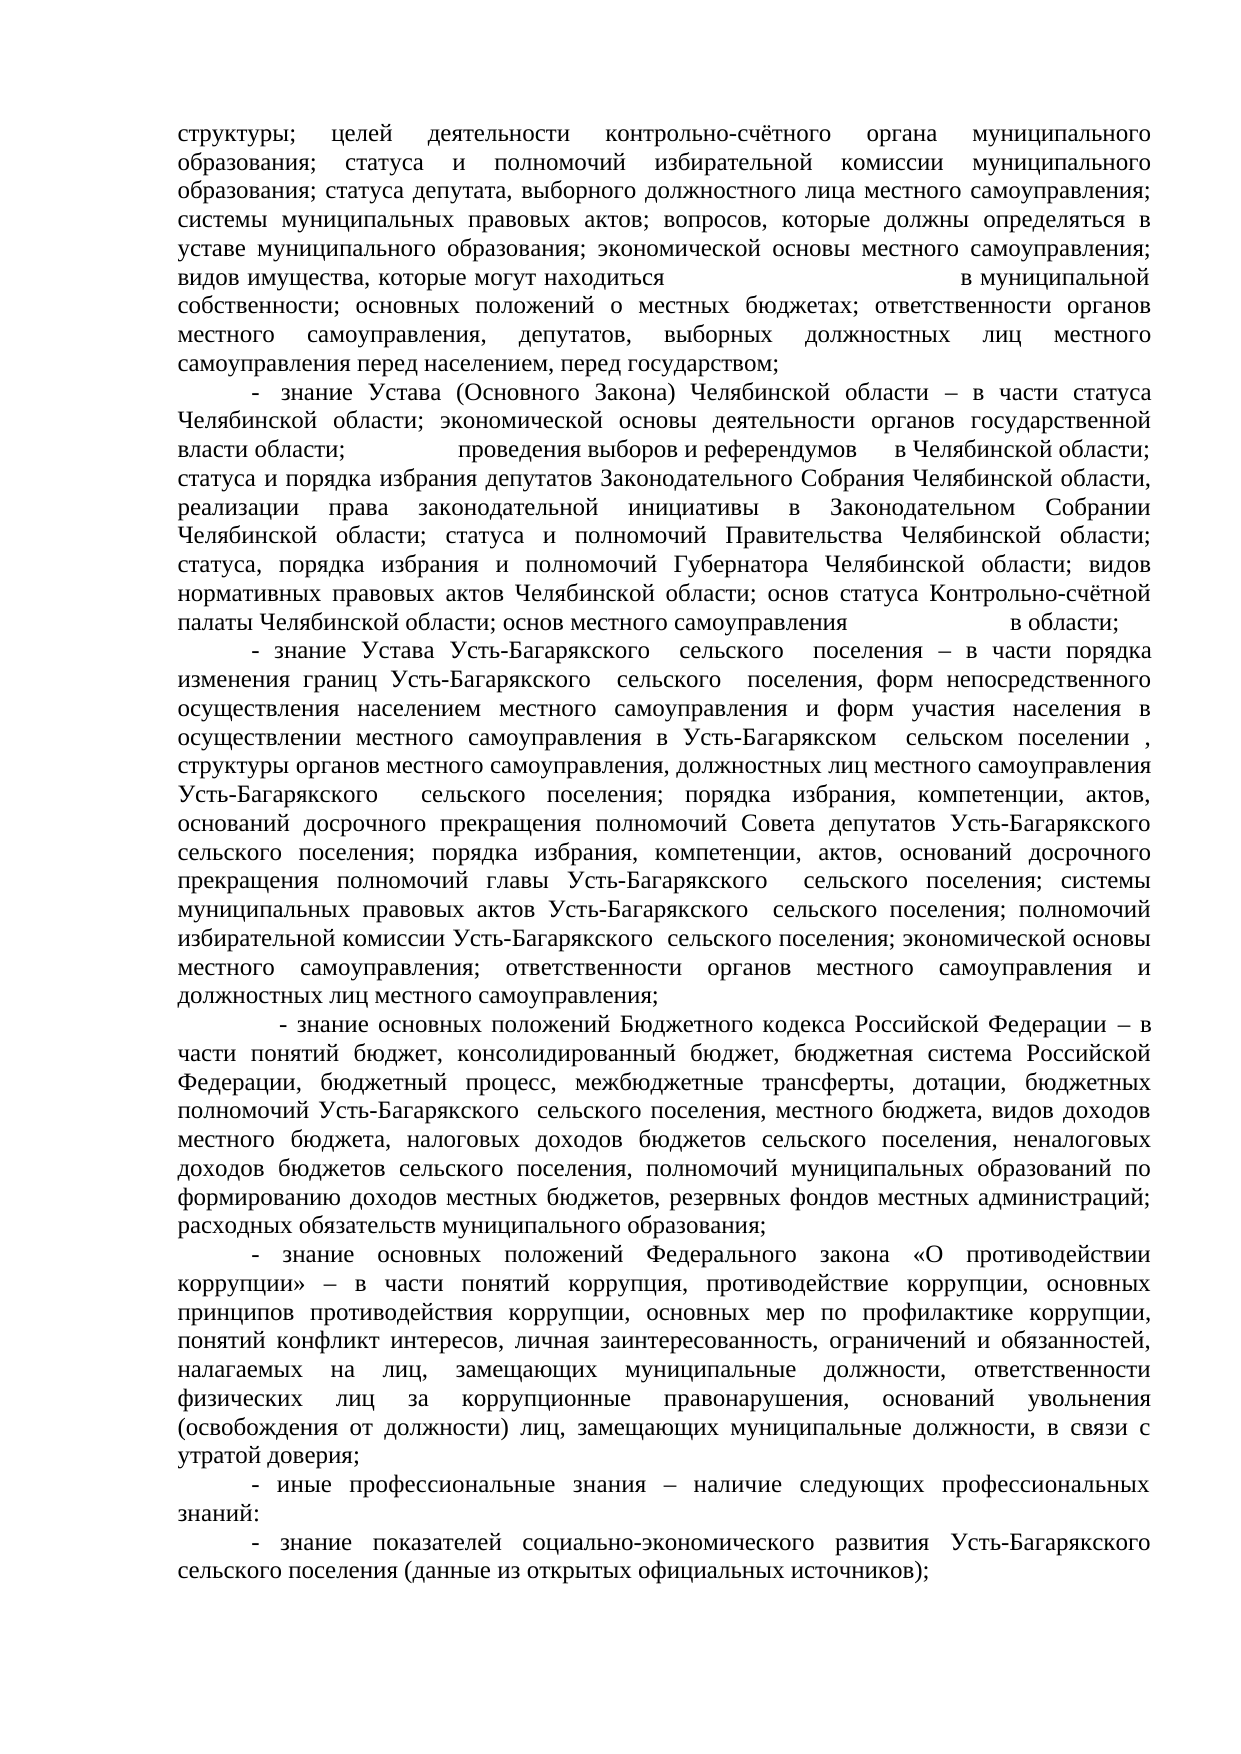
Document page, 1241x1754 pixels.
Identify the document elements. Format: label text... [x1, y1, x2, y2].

text - знание основных положений Бюджетного кодекса Российской Федерации – в части понятий бюджет, консолидированный бюджет, бюджетная система Российской Федерации, бюджетный процесс, межбюджетные трансферты, дотации, бюджетных полномочий Усть-Багарякского сельского поселения, местного бюджета, видов доходов местного бюджета, налоговых доходов бюджетов сельского поселения, неналоговых доходов бюджетов сельского поселения, полномочий муниципальных образований по формированию доходов местных бюджетов, резервных фондов местных администраций; расходных обязательств муниципального образования; [177, 1009, 1152, 1239]
text - знание показателей социально-экономического развития Усть-Багарякского сельского поселения (данные из открытых официальных источников); [177, 1527, 1152, 1584]
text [177, 118, 1152, 377]
text - знание Устава Усть-Багарякского сельского поселения – в части порядка изменения границ Усть-Багарякского сельского поселения, форм непосредственного осуществления населением местного самоуправления и форм участия населения в осуществлении местного самоуправления в Усть-Багарякском сельском поселении , структуры органов местного самоуправления, должностных лиц местного самоуправления Усть-Багарякского сельского поселения; порядка избрания, компетенции, актов, оснований досрочного прекращения полномочий Совета депутатов Усть-Багарякского сельского поселения; порядка избрания, компетенции, актов, оснований досрочного прекращения полномочий главы Усть-Багарякского сельского поселения; системы муниципальных правовых актов Усть-Багарякского сельского поселения; полномочий избирательной комиссии Усть-Багарякского сельского поселения; экономической основы местного самоуправления; ответственности органов местного самоуправления и должностных лиц местного самоуправления; [177, 636, 1152, 1009]
text - иные профессиональные знания – наличие следующих профессиональных знаний: [177, 1469, 1152, 1527]
text - знание основных положений Федерального закона «О противодействии коррупции» – в части понятий коррупция, противодействие коррупции, основных принципов противодействия коррупции, основных мер по профилактике коррупции, понятий конфликт интересов, личная заинтересованность, ограничений и обязанностей, налагаемых на лиц, замещающих муниципальные должности, ответственности физических лиц за коррупционные правонарушения, оснований увольнения (освобождения от должности) лиц, замещающих муниципальные должности, в связи с утратой доверия; [177, 1239, 1152, 1469]
text - знание Устава (Основного Закона) Челябинской области – в части статуса Челябинской области; экономической основы деятельности органов государственной власти области; проведения выборов и референдумов в Челябинской области; статуса и порядка избрания депутатов Законодательного Собрания Челябинской области, реализации права законодательной инициативы в Законодательном Собрании Челябинской области; статуса и полномочий Правительства Челябинской области; статуса, порядка избрания и полномочий Губернатора Челябинской области; видов нормативных правовых актов Челябинской области; основ статуса Контрольно-счётной палаты Челябинской области; основ местного самоуправления в области; [177, 377, 1152, 636]
